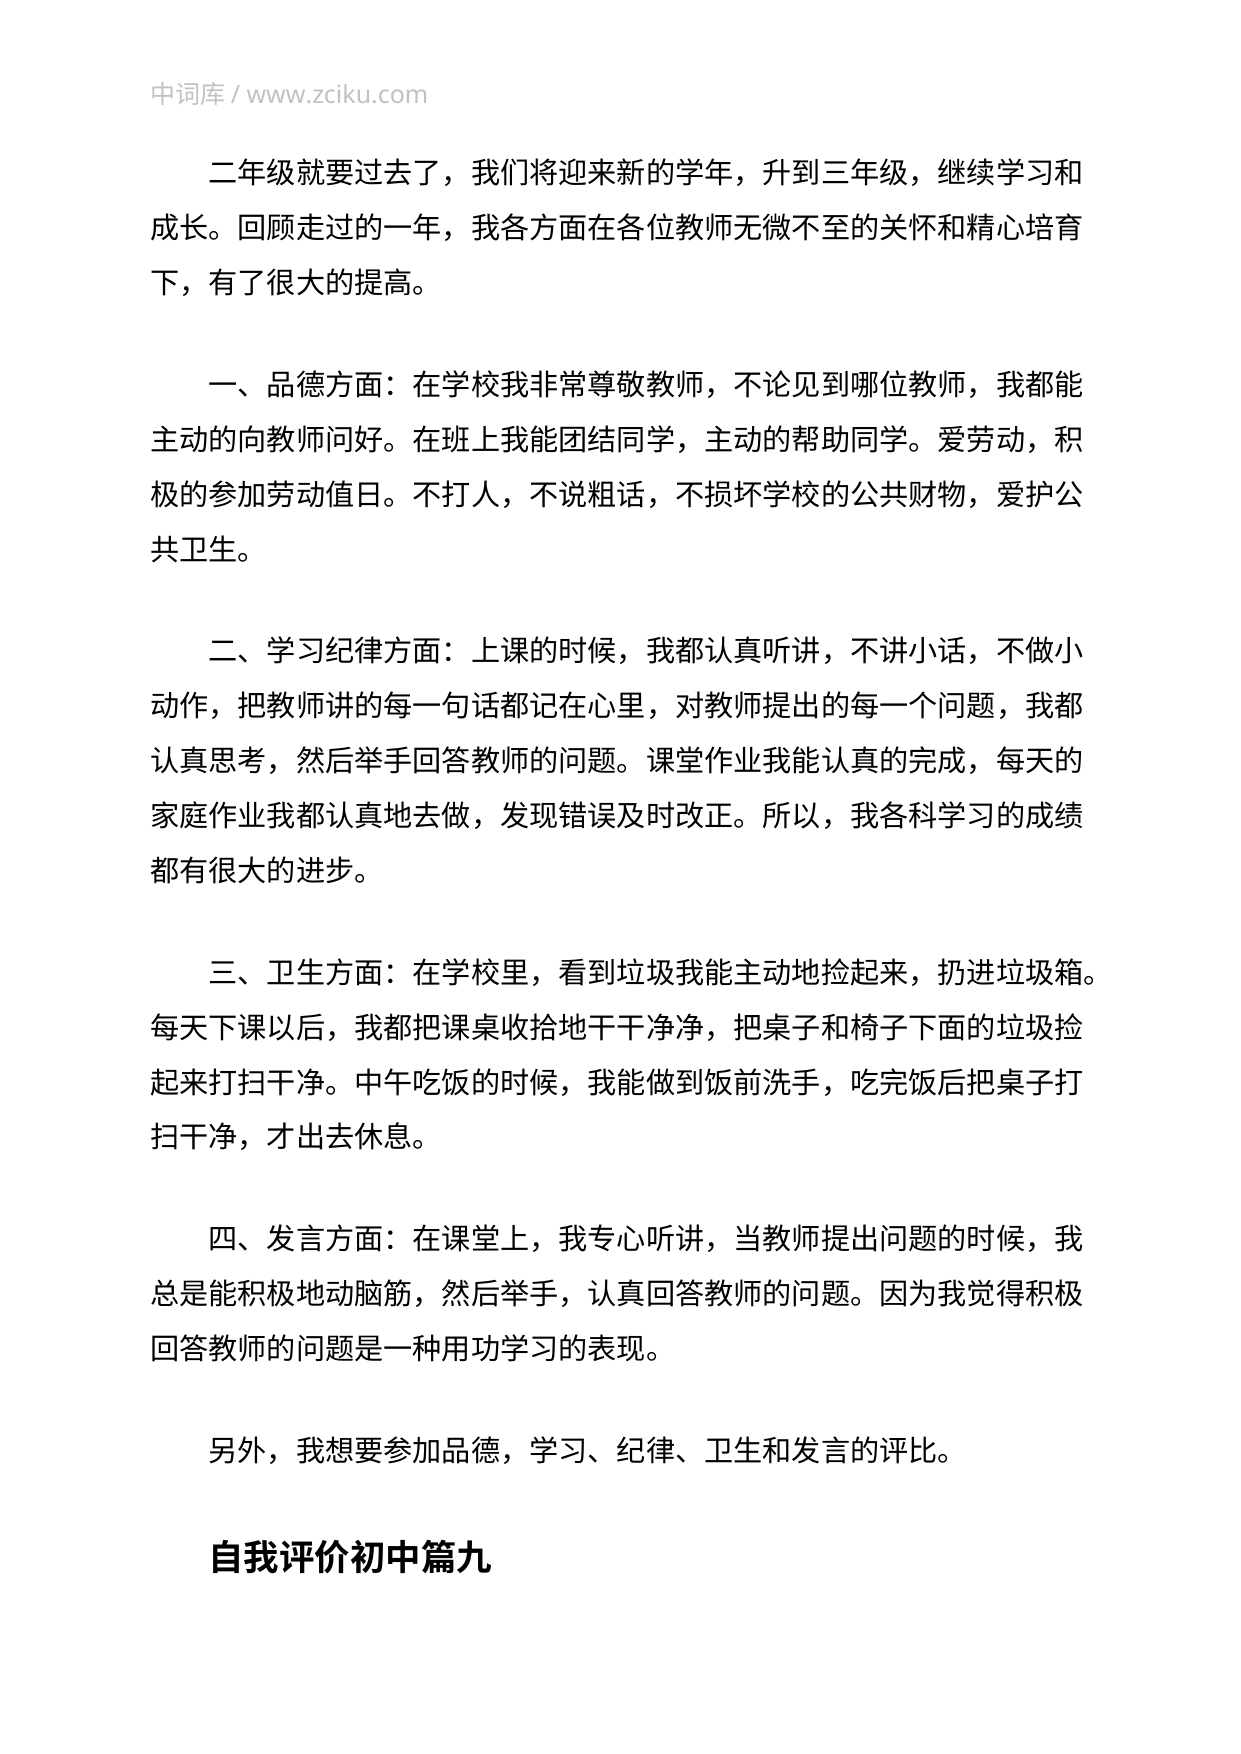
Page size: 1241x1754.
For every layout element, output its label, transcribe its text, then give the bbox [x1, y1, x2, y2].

text 自我评价初中篇九 [150, 1529, 1090, 1580]
text 三、卫生方面：在学校里，看到垃圾我能主动地捡起来，扔进垃圾箱。每天下课以后，我都把课桌收拾地干干净净，把桌子和椅子下面的垃圾捡起来打扫干净。中午吃饭的时候，我能做到饭前洗手，吃完饭后把桌子打扫干净，才出去休息。 [150, 949, 1090, 1156]
text 四、发言方面：在课堂上，我专心听讲，当教师提出问题的时候，我总是能积极地动脑筋，然后举手，认真回答教师的问题。因为我觉得积极回答教师的问题是一种用功学习的表现。 [150, 1216, 1090, 1368]
text 另外，我想要参加品德，学习、纪律、卫生和发言的评比。 [150, 1427, 1090, 1470]
text 二年级就要过去了，我们将迎来新的学年，升到三年级，继续学习和成长。回顾走过的一年，我各方面在各位教师无微不至的关怀和精心培育下，有了很大的提高。 [150, 150, 1090, 302]
text 一、品德方面：在学校我非常尊敬教师，不论见到哪位教师，我都能主动的向教师问好。在班上我能团结同学，主动的帮助同学。爱劳动，积极的参加劳动值日。不打人，不说粗话，不损坏学校的公共财物，爱护公共卫生。 [150, 362, 1090, 568]
text 二、学习纪律方面：上课的时候，我都认真听讲，不讲小话，不做小动作，把教师讲的每一句话都记在心里，对教师提出的每一个问题，我都认真思考，然后举手回答教师的问题。课堂作业我能认真的完成，每天的家庭作业我都认真地去做，发现错误及时改正。所以，我各科学习的成绩都有很大的进步。 [150, 628, 1090, 890]
